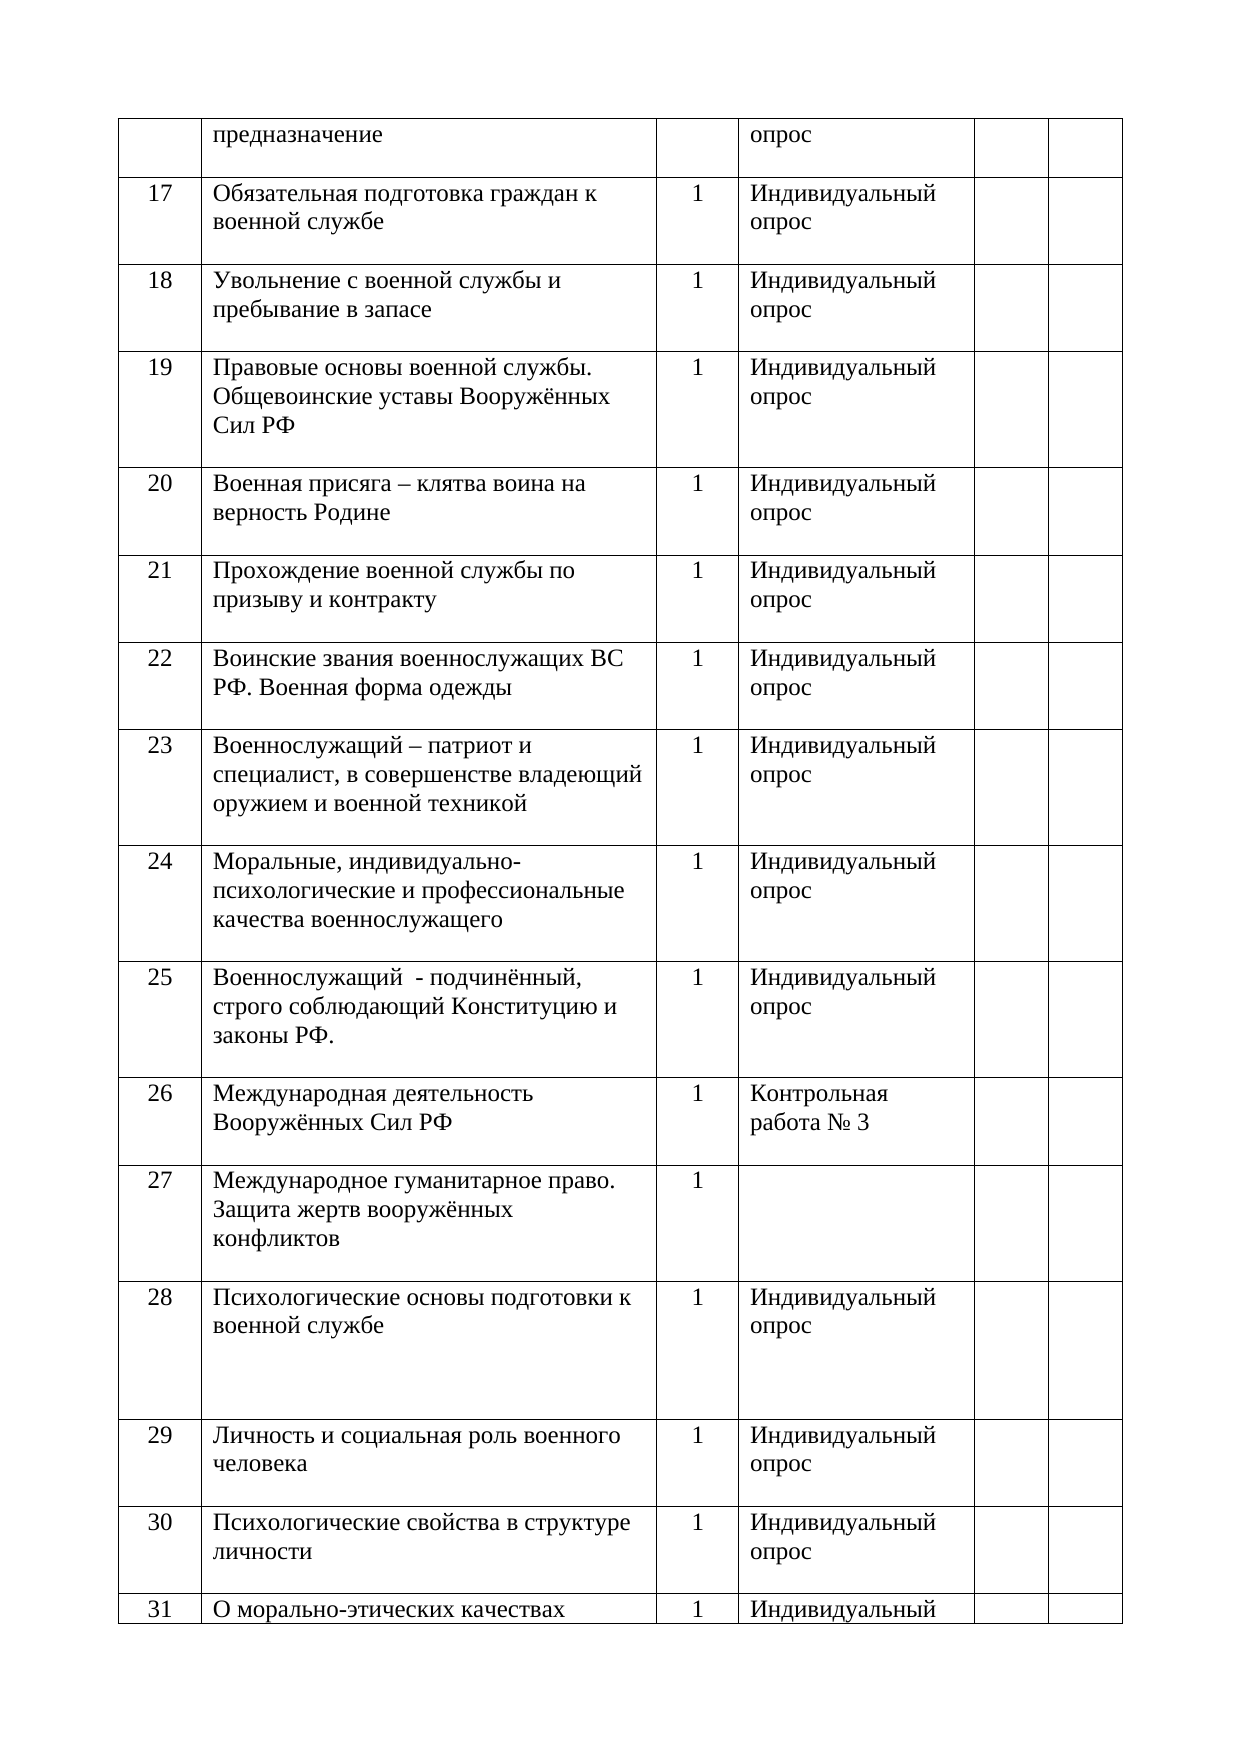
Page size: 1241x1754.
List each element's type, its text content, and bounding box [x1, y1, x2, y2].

table_cell [1049, 1594, 1122, 1623]
table_cell 23 [119, 730, 201, 845]
table_cell 1 [657, 468, 738, 554]
table_cell [975, 468, 1048, 554]
table_cell Индивидуальный опрос [739, 352, 974, 467]
table_cell Военнослужащий – патриот и специалист, в совершенстве владеющий оружием и военной техникой [202, 730, 656, 845]
table_cell [1049, 468, 1122, 554]
table_cell 1 [657, 1594, 738, 1623]
table_cell [1049, 178, 1122, 264]
table_cell [1049, 1420, 1122, 1506]
table_cell Военная присяга – клятва воина на верность Родине [202, 468, 656, 554]
table_cell Индивидуальный опрос [739, 1507, 974, 1593]
table_cell [1049, 1078, 1122, 1164]
table_cell 25 [119, 962, 201, 1077]
table_cell 1 [657, 846, 738, 961]
table_cell 1 [657, 556, 738, 642]
table_cell [975, 1078, 1048, 1164]
table_cell [1049, 1282, 1122, 1419]
table_cell [975, 178, 1048, 264]
table_cell Психологические основы подготовки к военной службе [202, 1282, 656, 1419]
table_cell 27 [119, 1166, 201, 1281]
table_cell 18 [119, 265, 201, 351]
table_cell 1 [657, 1420, 738, 1506]
table_cell [975, 1420, 1048, 1506]
table_cell [1049, 119, 1122, 177]
table_cell Международное гуманитарное право. Защита жертв вооружённых конфликтов [202, 1166, 656, 1281]
table_cell 1 [657, 962, 738, 1077]
table_cell [975, 962, 1048, 1077]
table_cell Индивидуальный опрос [739, 1282, 974, 1419]
table_cell 16 [119, 119, 201, 177]
table_cell [1049, 846, 1122, 961]
table_cell [975, 846, 1048, 961]
table_cell 26 [119, 1078, 201, 1164]
table_cell Психологические свойства в структуре личности [202, 1507, 656, 1593]
table_cell Индивидуальный опрос [739, 265, 974, 351]
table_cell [202, 1594, 656, 1623]
table_cell 1 [657, 1282, 738, 1419]
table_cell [202, 119, 656, 177]
table_cell 1 [657, 265, 738, 351]
table_cell Обязательная подготовка граждан к военной службе [202, 178, 656, 264]
table_cell Увольнение с военной службы и пребывание в запасе [202, 265, 656, 351]
table_cell Индивидуальный опрос [739, 962, 974, 1077]
table_cell [975, 1594, 1048, 1623]
table_cell [1049, 352, 1122, 467]
table_cell [975, 1282, 1048, 1419]
table_cell 1 [657, 352, 738, 467]
table_cell Индивидуальный опрос [739, 643, 974, 729]
table_cell [1049, 1166, 1122, 1281]
table_cell Военнослужащий - подчинённый, строго соблюдающий Конституцию и законы РФ. [202, 962, 656, 1077]
table_cell 1 [657, 1507, 738, 1593]
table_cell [739, 119, 974, 177]
table_cell [1049, 265, 1122, 351]
table_cell [975, 643, 1048, 729]
table_cell [975, 730, 1048, 845]
table_cell 20 [119, 468, 201, 554]
table_cell [1049, 730, 1122, 845]
table_cell 21 [119, 556, 201, 642]
table_cell [1049, 962, 1122, 1077]
table_cell Воинские звания военнослужащих ВС РФ. Военная форма одежды [202, 643, 656, 729]
table_cell 28 [119, 1282, 201, 1419]
table_cell Международная деятельность Вооружённых Сил РФ [202, 1078, 656, 1164]
table_cell 1 [657, 643, 738, 729]
table_cell [975, 119, 1048, 177]
table_cell [1049, 643, 1122, 729]
table_cell Индивидуальный опрос [739, 846, 974, 961]
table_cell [739, 1594, 974, 1623]
table_cell Индивидуальный опрос [739, 178, 974, 264]
table_cell Индивидуальный опрос [739, 468, 974, 554]
table_cell [739, 1166, 974, 1281]
table_cell Моральные, индивидуально-психологические и профессиональные качества военнослужащего [202, 846, 656, 961]
table_cell 30 [119, 1507, 201, 1593]
table_cell 24 [119, 846, 201, 961]
table_cell 1 [657, 178, 738, 264]
table_cell [975, 556, 1048, 642]
table_cell [975, 352, 1048, 467]
table_cell 1 [657, 1166, 738, 1281]
table_cell Контрольная работа № 3 [739, 1078, 974, 1164]
table_cell Личность и социальная роль военного человека [202, 1420, 656, 1506]
table_cell [975, 1507, 1048, 1593]
table_cell 22 [119, 643, 201, 729]
table_cell 17 [119, 178, 201, 264]
table_cell 1 [657, 119, 738, 177]
table_cell 1 [657, 1078, 738, 1164]
table_cell [1049, 556, 1122, 642]
table_cell [1049, 1507, 1122, 1593]
table_cell Индивидуальный опрос [739, 730, 974, 845]
table_cell [975, 265, 1048, 351]
table_cell 1 [657, 730, 738, 845]
table_cell 31 [119, 1594, 201, 1623]
table_cell 29 [119, 1420, 201, 1506]
table_cell Индивидуальный опрос [739, 1420, 974, 1506]
table_cell Правовые основы военной службы. Общевоинские уставы Вооружённых Сил РФ [202, 352, 656, 467]
table_cell Индивидуальный опрос [739, 556, 974, 642]
table_cell [975, 1166, 1048, 1281]
table_cell Прохождение военной службы по призыву и контракту [202, 556, 656, 642]
table_cell 19 [119, 352, 201, 467]
